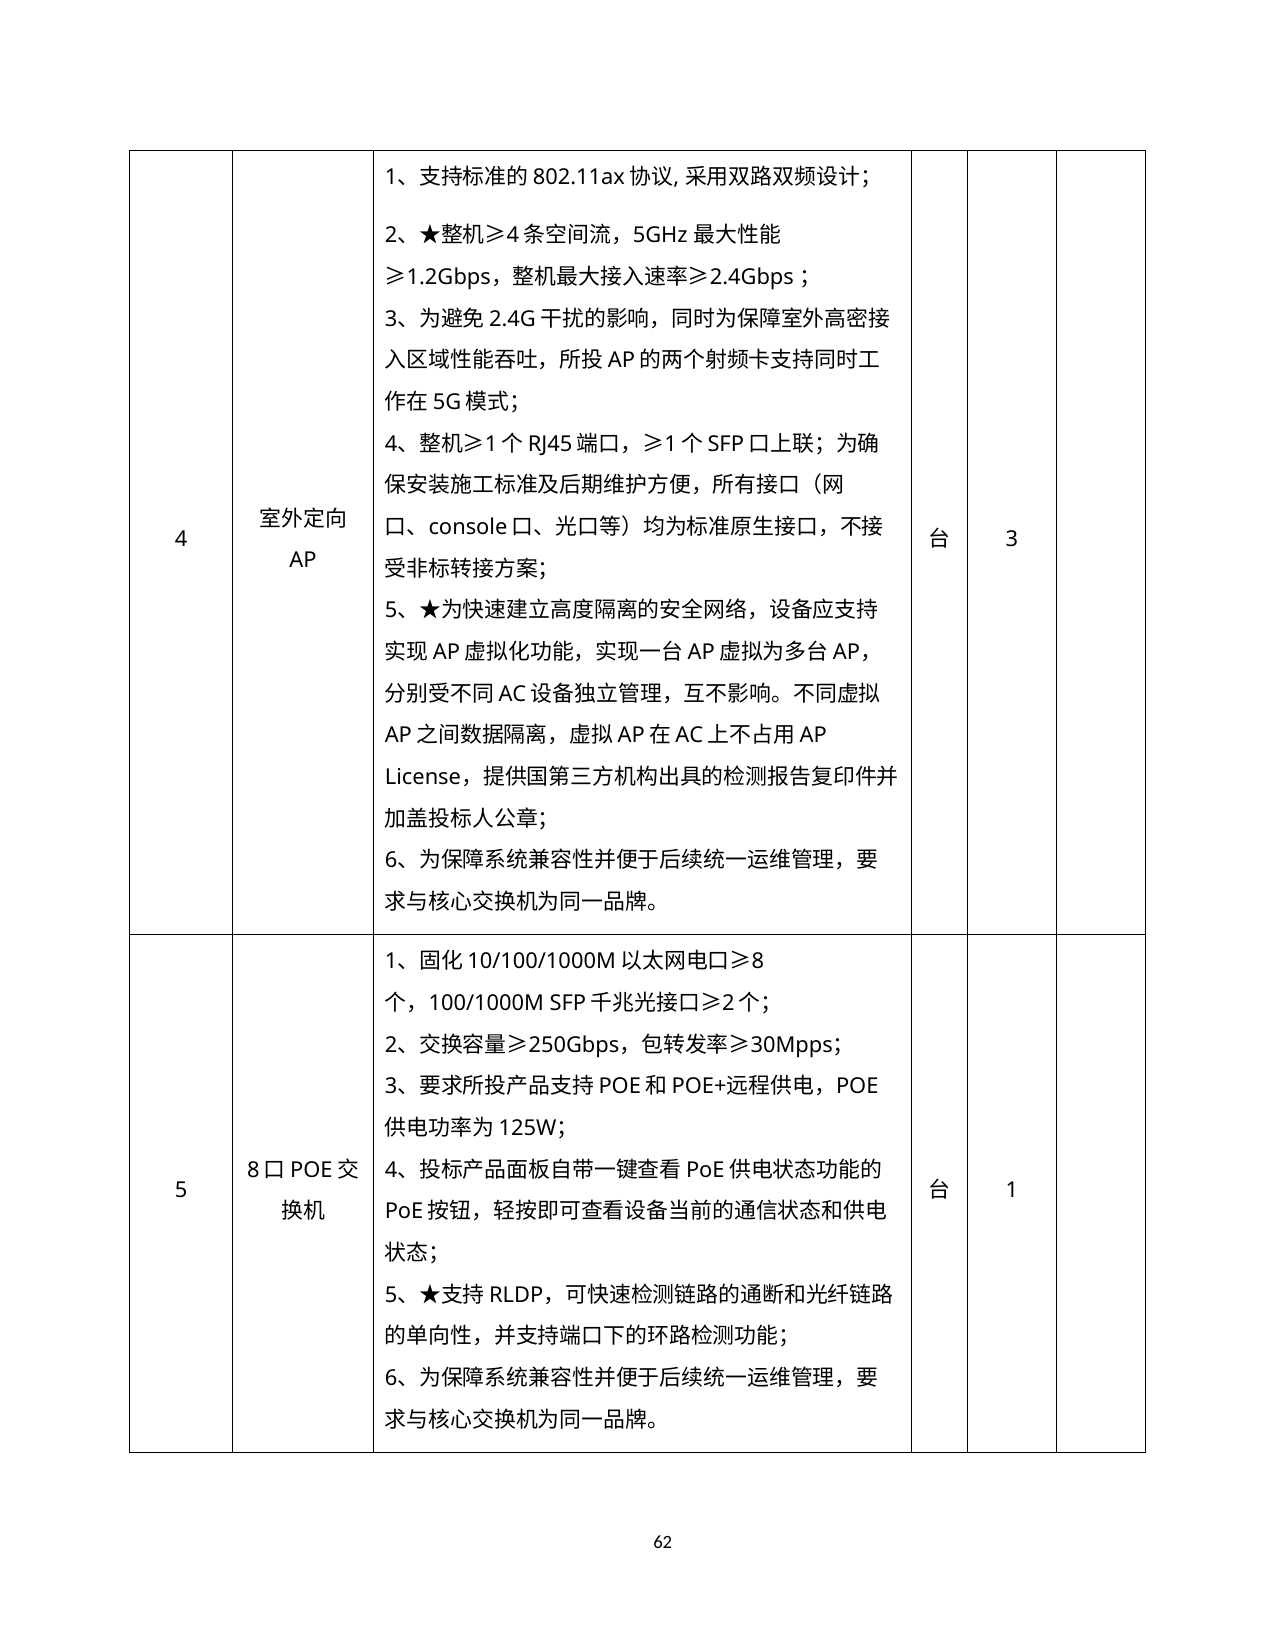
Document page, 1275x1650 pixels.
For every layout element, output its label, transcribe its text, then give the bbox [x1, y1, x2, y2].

table_cell [1057, 935, 1145, 1452]
table_cell 3 [968, 151, 1056, 934]
table_cell 室外定向AP [233, 151, 373, 934]
table_cell 5 [130, 935, 232, 1452]
table_cell 台 [912, 935, 967, 1452]
table_cell 台 [912, 151, 967, 934]
table_cell 8口POE交换机 [233, 935, 373, 1452]
table_cell 1、支持标准的802.11ax协议, 采用双路双频设计； 2、★整机≥4条空间流，5GHz 最大性能≥1.2Gbps，整机最大接入速率≥2.4Gbps ； 3、为避免2.4G干扰的影响，同时为保障室外高密接入区域性能吞吐，所投AP的两个射频卡支持同时工作在5G模式； 4、整机≥1个RJ45端口，≥1个SFP口上联；为确保安装施工标准及后期维护方便，所有接口（网口、console口、光口等）均为标准原生接口，不接受非标转接方案； 5、★为快速建立高度隔离的安全网络，设备应支持实现AP虚拟化功能，实现一台AP虚拟为多台AP，分别受不同AC设备独立管理，互不影响。不同虚拟 AP之间数据隔离，虚拟AP在AC上不占用AP License，提供国第三方机构出具的检测报告复印件并加盖投标人公章； 6、为保障系统兼容性并便于后续统一运维管理，要求与核心交换机为同一品牌。 [374, 151, 911, 934]
table_cell 1 [968, 935, 1056, 1452]
table_cell [1057, 151, 1145, 934]
table_cell 4 [130, 151, 232, 934]
table_cell 1、固化10/100/1000M以太网电口≥8个，100/1000M SFP千兆光接口≥2个； 2、交换容量≥250Gbps，包转发率≥30Mpps； 3、要求所投产品支持POE和POE+远程供电，POE供电功率为125W； 4、投标产品面板自带一键查看PoE供电状态功能的PoE按钮，轻按即可查看设备当前的通信状态和供电状态； 5、★支持RLDP，可快速检测链路的通断和光纤链路的单向性，并支持端口下的环路检测功能； 6、为保障系统兼容性并便于后续统一运维管理，要求与核心交换机为同一品牌。 [374, 935, 911, 1452]
